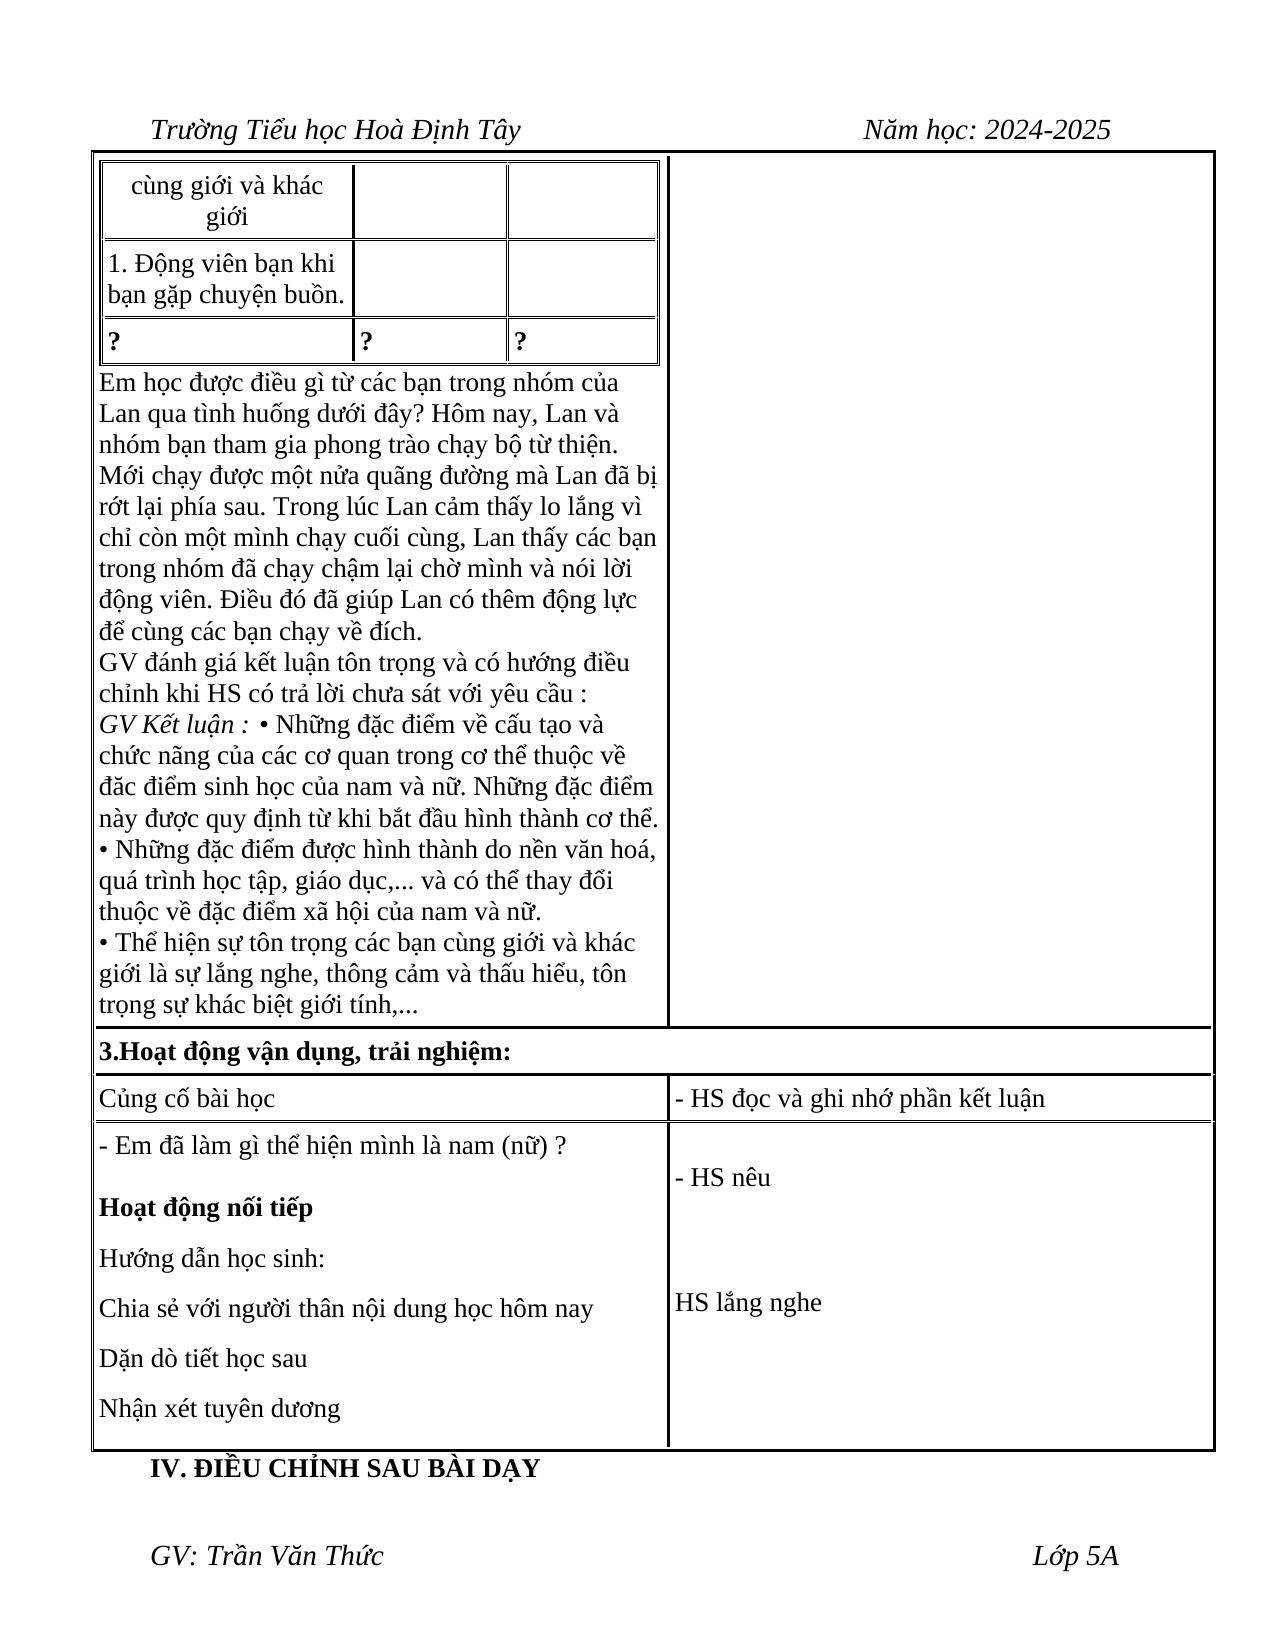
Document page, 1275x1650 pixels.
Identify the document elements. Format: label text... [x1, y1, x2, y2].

table_cell Củng cố bài học [93, 1073, 667, 1120]
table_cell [94, 153, 668, 1026]
table_cell - Em đã làm gì thể hiện mình là nam (nữ) ? Hoạt động nối tiếp Hướng dẫn học sinh: Chia sẻ với người thân nội dung học hôm nay Dặn dò tiết học sau Nhận xét tuyên dương [93, 1120, 668, 1449]
text IV. ĐIỀU CHỈNH SAU BÀI DẠY [150, 1452, 1125, 1483]
table_cell 3.Hoạt động vận dụng, trải nghiệm: [94, 1026, 1213, 1073]
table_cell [668, 153, 1213, 1026]
table_cell - HS đọc và ghi nhớ phần kết luận [670, 1073, 1214, 1120]
table_cell - HS nêu HS lắng nghe [668, 1120, 1214, 1449]
